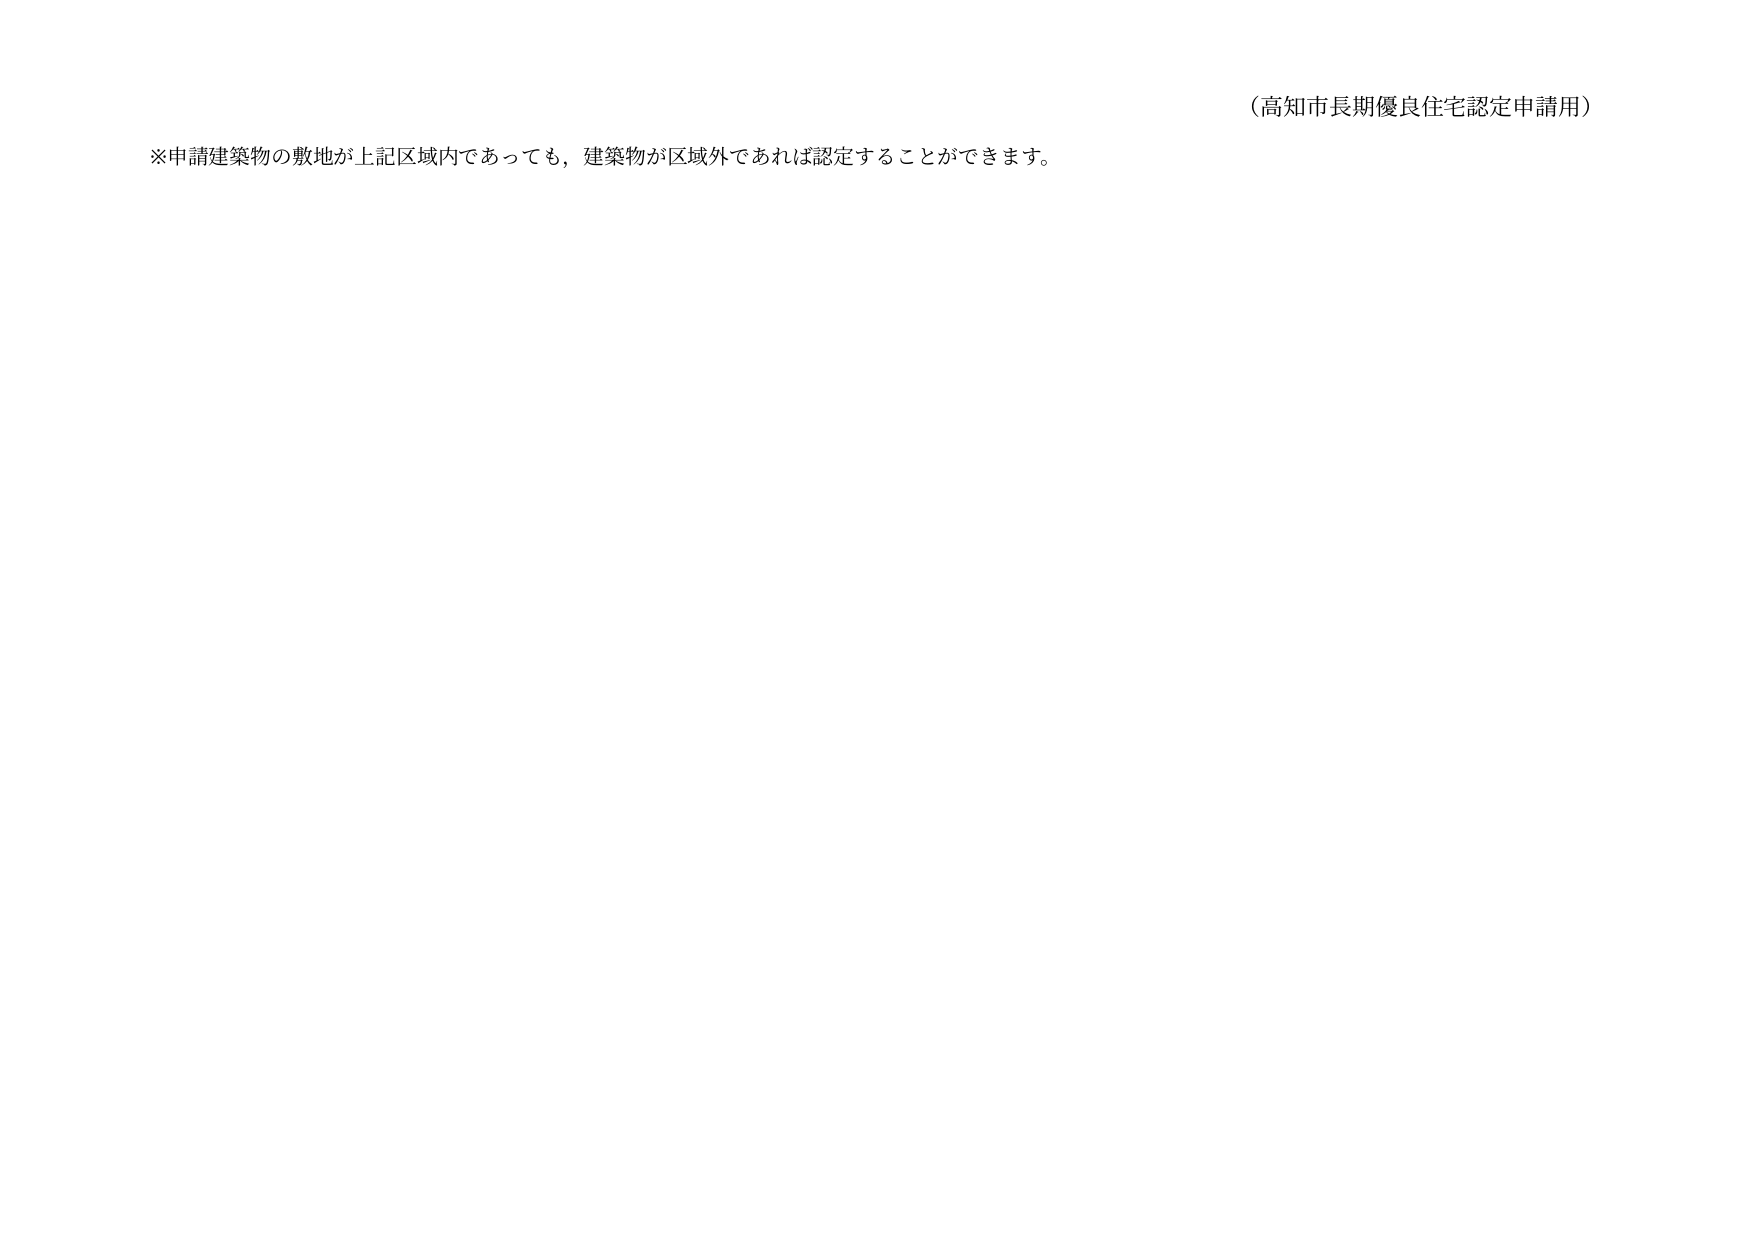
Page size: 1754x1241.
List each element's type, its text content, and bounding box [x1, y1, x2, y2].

text ※申請建築物の敷地が上記区域内であっても，建築物が区域外であれば認定することができます。 [150, 137, 1604, 174]
